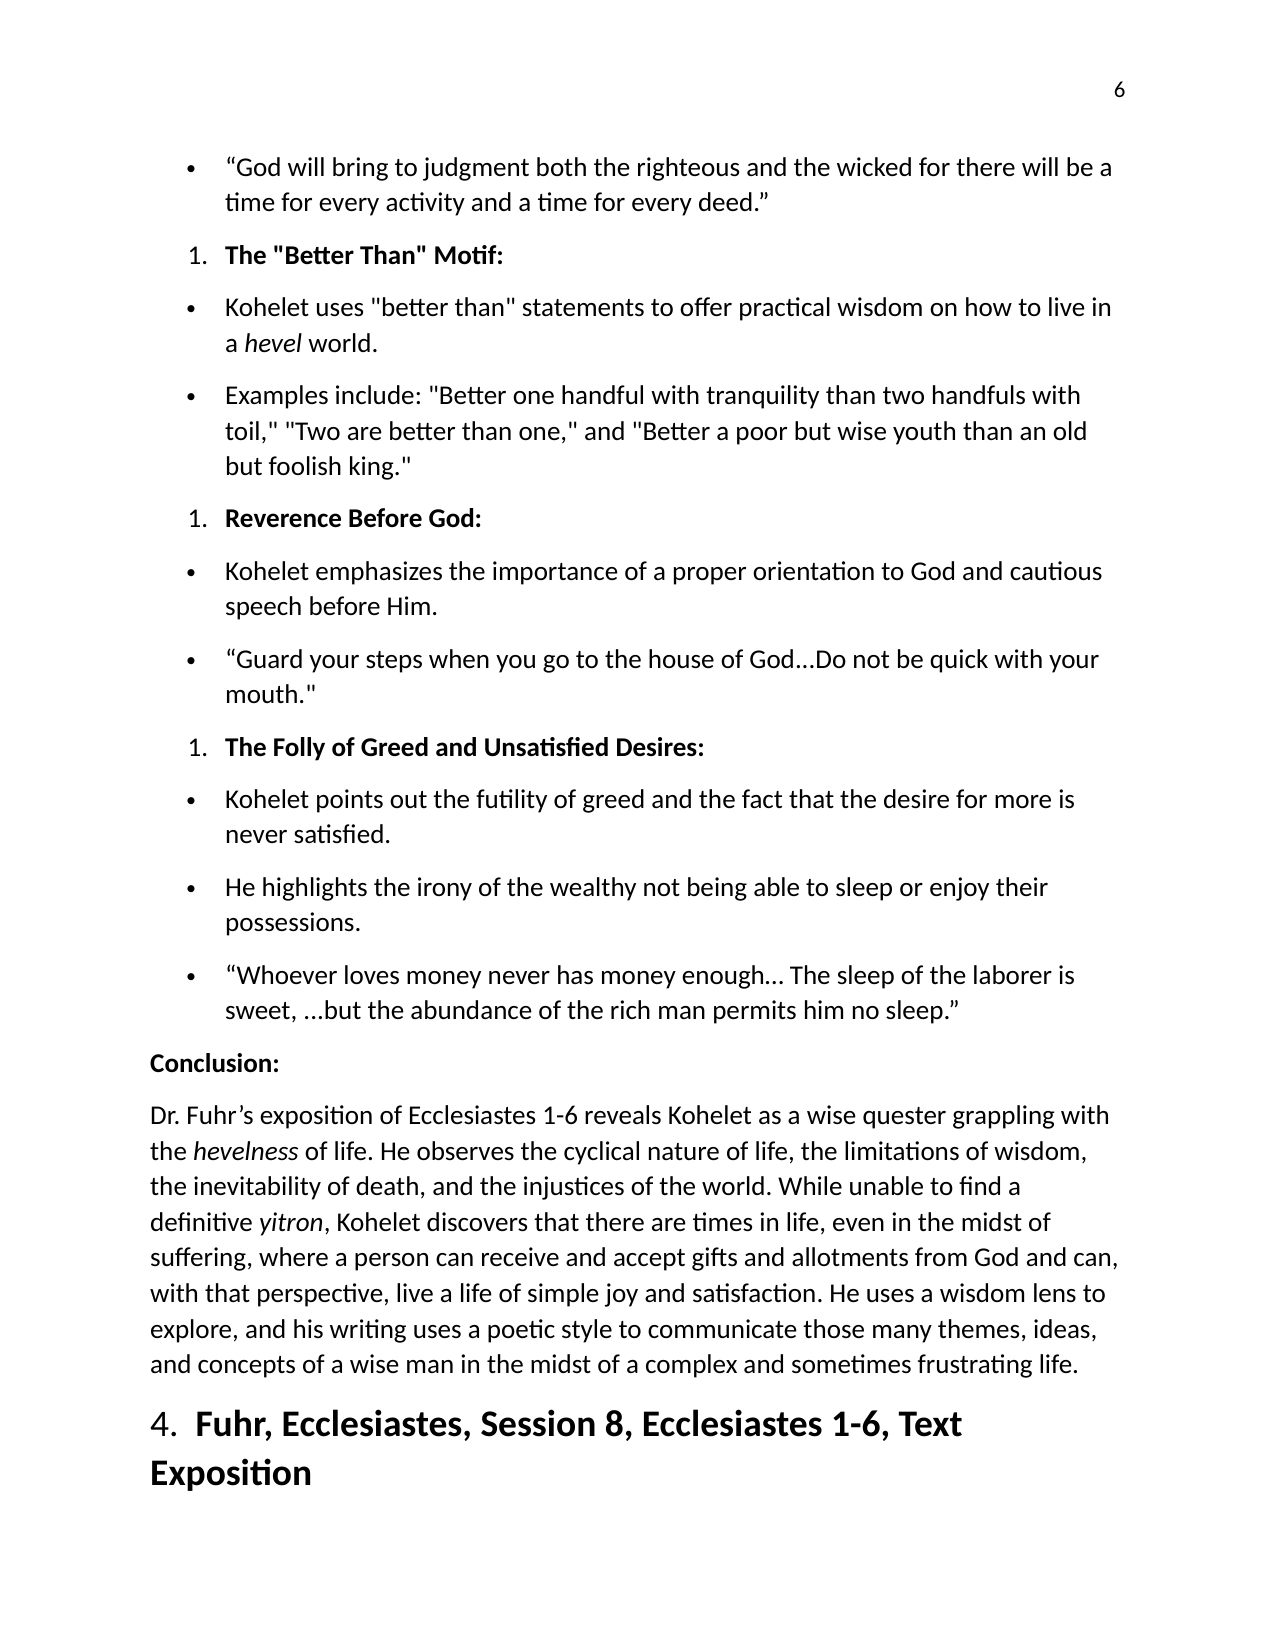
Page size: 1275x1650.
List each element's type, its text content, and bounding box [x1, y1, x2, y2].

list Reverence Before God: [187, 502, 1125, 535]
list Examples include: "Better one handful with tranquility than two handfuls with toil," "Two are better than one," and "Better a poor but wise youth than an old but foolish king." [187, 378, 1125, 482]
list Kohelet points out the futility of greed and the fact that the desire for more is never satisfied. [187, 782, 1125, 851]
list He highlights the irony of the wealthy not being able to sleep or enjoy their possessions. [187, 870, 1125, 939]
list The "Better Than" Motif: [187, 238, 1125, 271]
text 4. Fuhr, Ecclesiastes, Session 8, Ecclesiastes 1-6, Text Exposition [150, 1400, 1125, 1495]
list “God will bring to judgment both the righteous and the wicked for there will be a time for every activity and a time for every deed.” [187, 150, 1125, 219]
list “Whoever loves money never has money enough… The sleep of the laborer is sweet, ...but the abundance of the rich man permits him no sleep.” [187, 958, 1125, 1027]
list The Folly of Greed and Unsatisfied Desires: [187, 730, 1125, 763]
list “Guard your steps when you go to the house of God...Do not be quick with your mouth." [187, 642, 1125, 711]
list Kohelet emphasizes the importance of a proper orientation to God and cautious speech before Him. [187, 554, 1125, 623]
text Dr. Fuhr’s exposition of Ecclesiastes 1-6 reveals Kohelet as a wise quester grappling with the hevelness of life. He observes the cyclical nature of life, the limitations of wisdom, the inevitability of death, and the injustices of the world. While unable to find a definitive yitron, Kohelet discovers that there are times in life, even in the midst of suffering, where a person can receive and accept gifts and allotments from God and can, with that perspective, live a life of simple joy and satisfaction. He uses a wisdom lens to explore, and his writing uses a poetic style to communicate those many themes, ideas, and concepts of a wise man in the midst of a complex and sometimes frustrating life. [150, 1098, 1125, 1381]
list Kohelet uses "better than" statements to offer practical wisdom on how to live in a hevel world. [187, 290, 1125, 359]
text Conclusion: [150, 1046, 1125, 1079]
